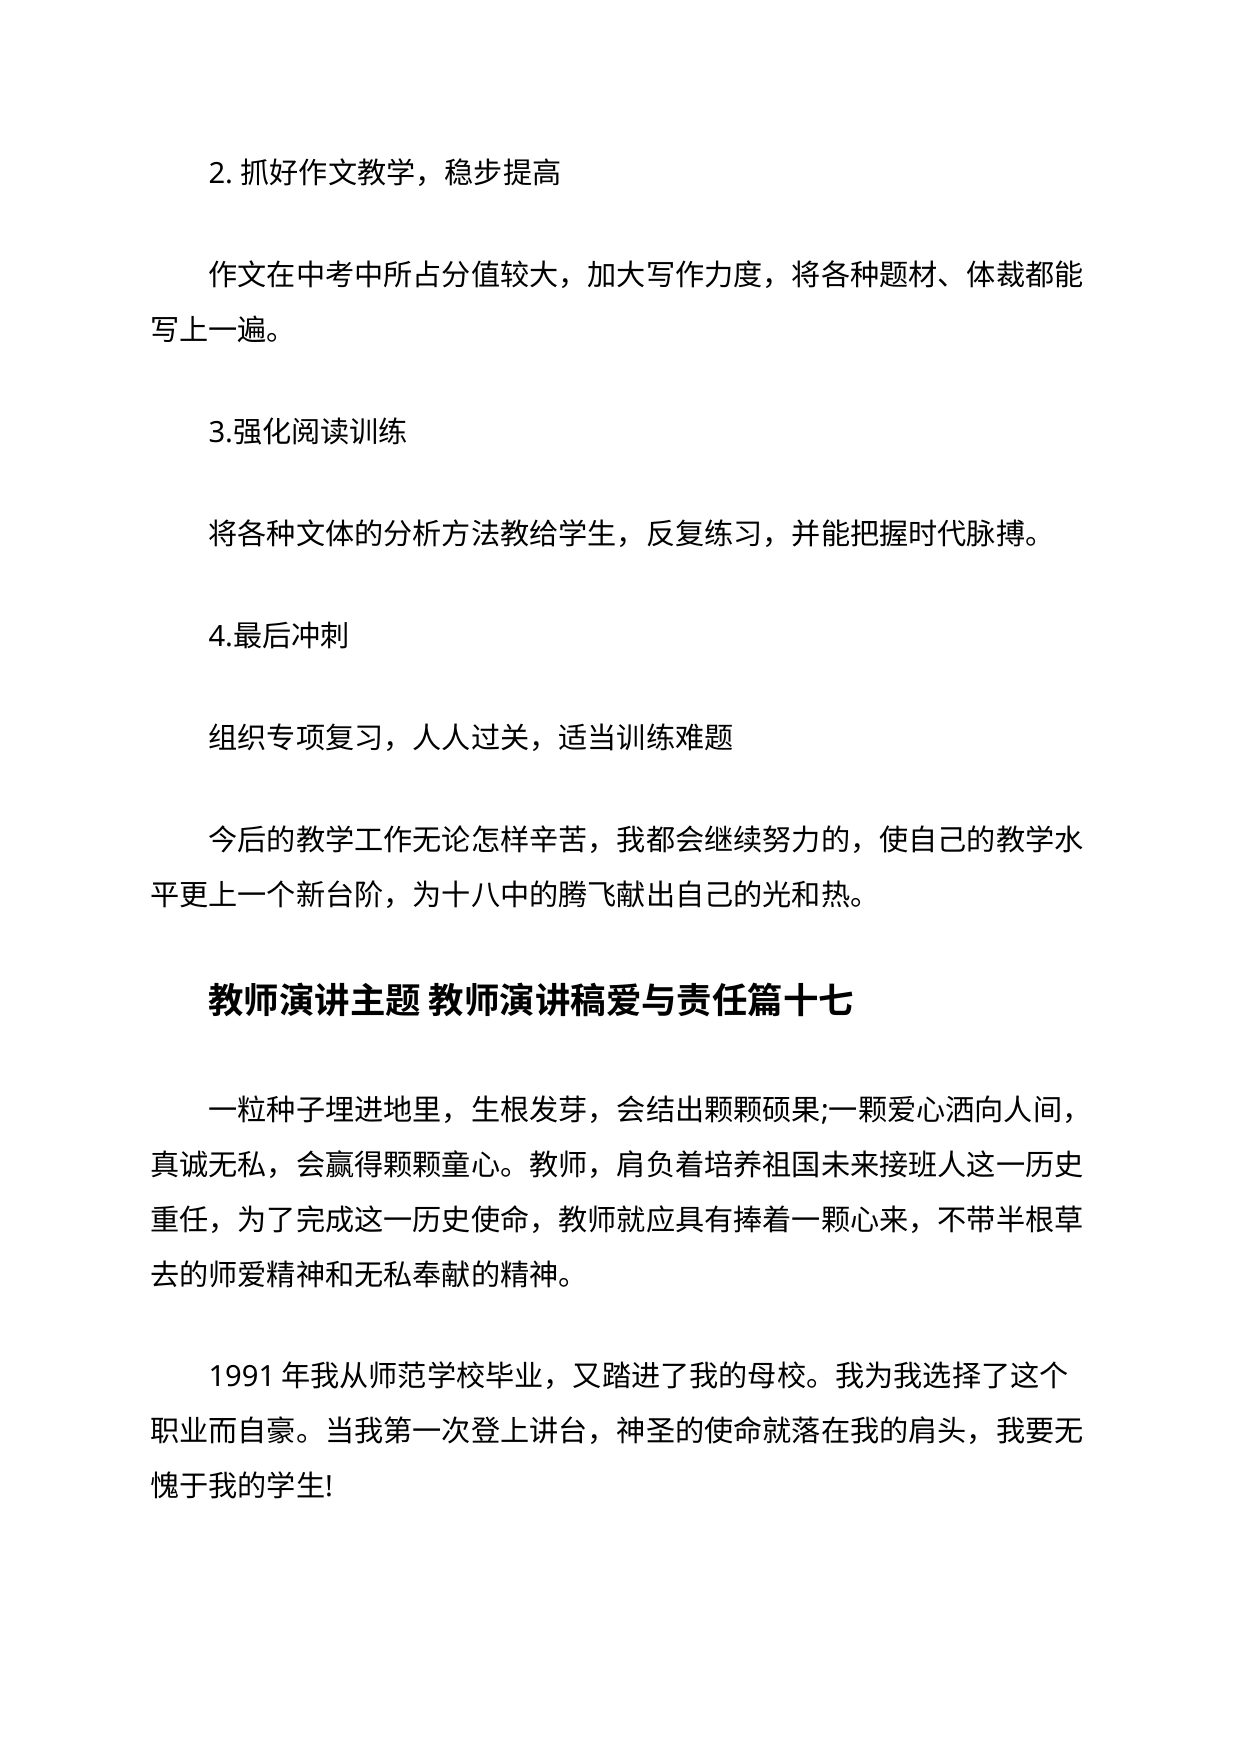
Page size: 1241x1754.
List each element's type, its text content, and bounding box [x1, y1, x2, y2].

text 3.强化阅读训练 [150, 409, 1090, 451]
text 作文在中考中所占分值较大，加大写作力度，将各种题材、体裁都能写上一遍。 [150, 252, 1090, 349]
text 组织专项复习，人人过关，适当训练难题 [150, 714, 1090, 757]
text 一粒种子埋进地里，生根发芽，会结出颗颗硕果;一颗爱心洒向人间，真诚无私，会赢得颗颗童心。教师，肩负着培养祖国未来接班人这一历史重任，为了完成这一历史使命，教师就应具有捧着一颗心来，不带半根草去的师爱精神和无私奉献的精神。 [150, 1086, 1090, 1293]
text 2. 抓好作文教学，稳步提高 [150, 150, 1090, 192]
text 今后的教学工作无论怎样辛苦，我都会继续努力的，使自己的教学水平更上一个新台阶，为十八中的腾飞献出自己的光和热。 [150, 816, 1090, 913]
text 4.最后冲刺 [150, 612, 1090, 655]
text 将各种文体的分析方法教给学生，反复练习，并能把握时代脉搏。 [150, 511, 1090, 553]
text 教师演讲主题 教师演讲稿爱与责任篇十七 [150, 973, 1090, 1024]
text 1991年我从师范学校毕业，又踏进了我的母校。我为我选择了这个职业而自豪。当我第一次登上讲台，神圣的使命就落在我的肩头，我要无愧于我的学生! [150, 1353, 1090, 1505]
